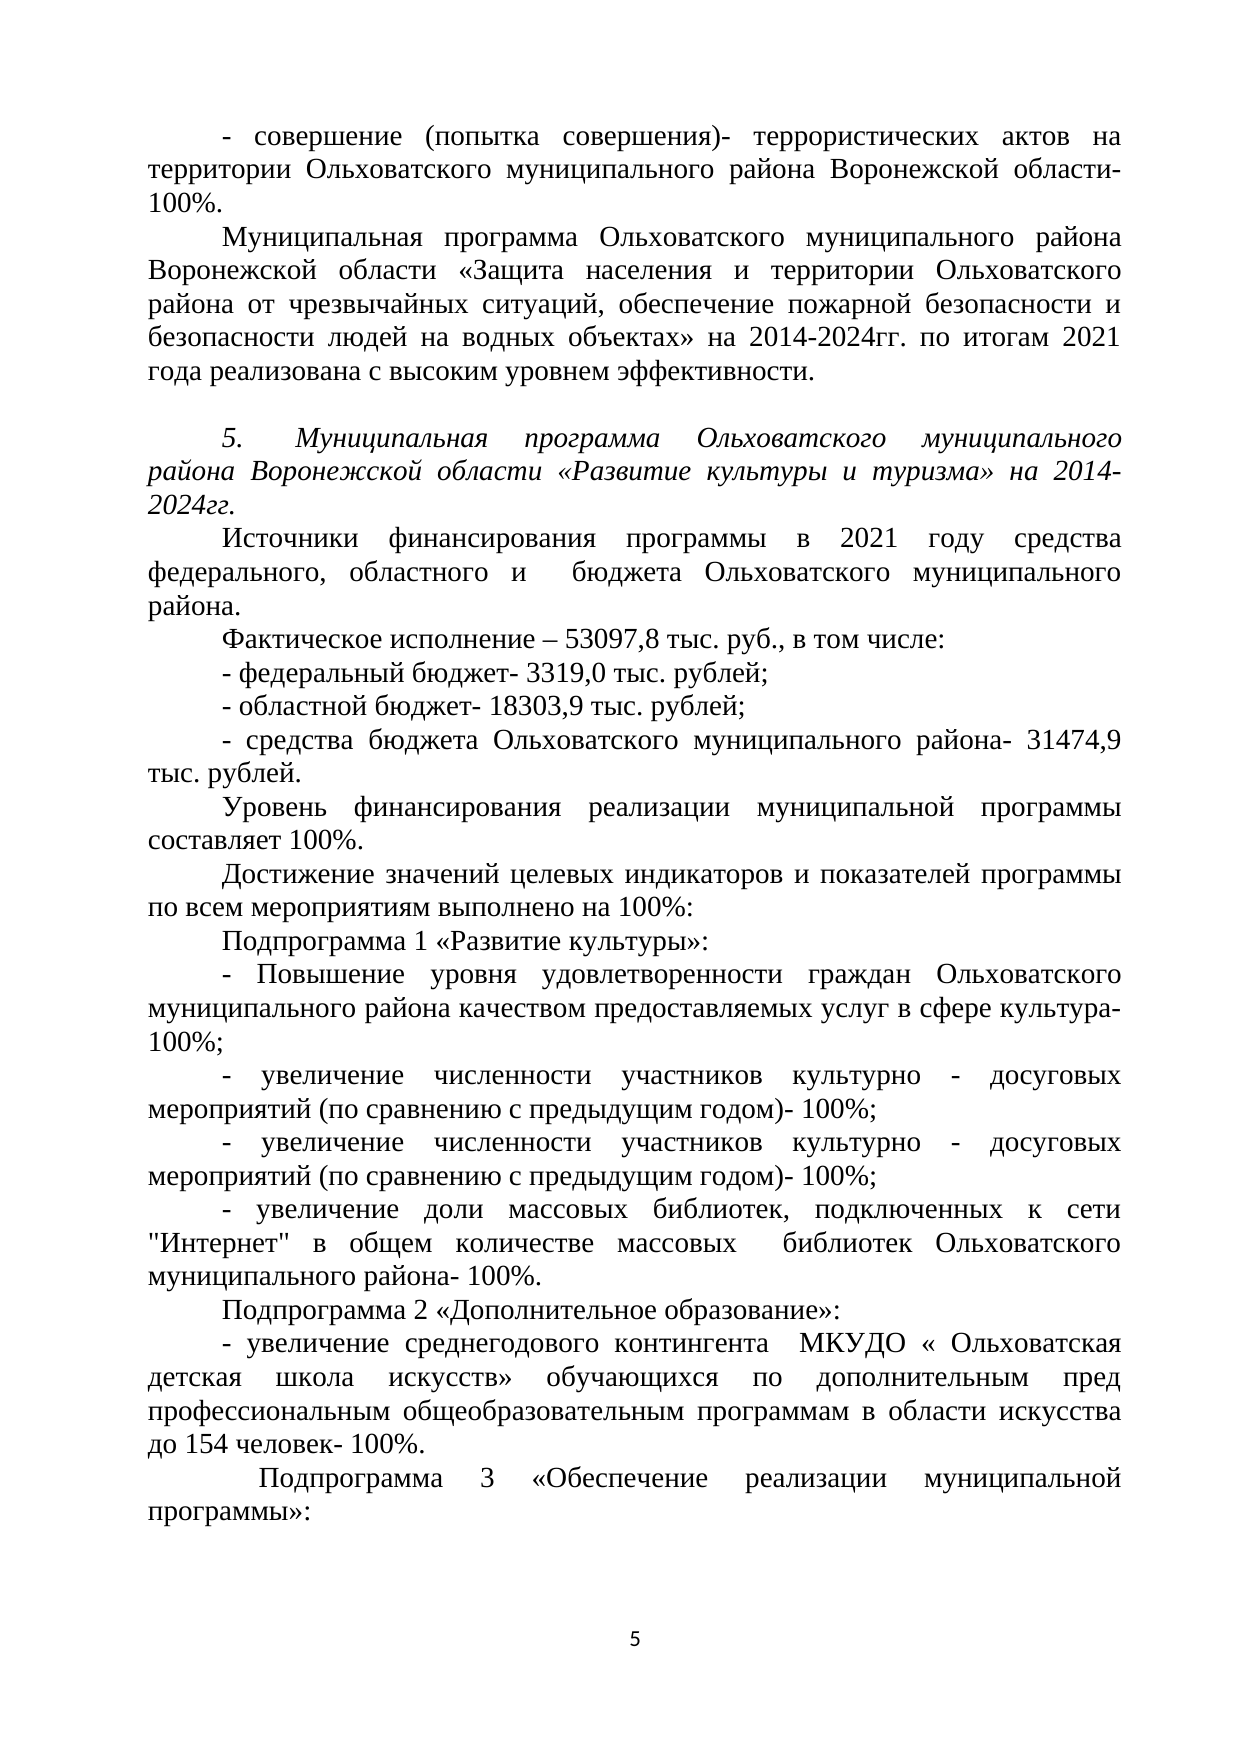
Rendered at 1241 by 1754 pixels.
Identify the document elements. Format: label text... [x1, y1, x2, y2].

text - совершение (попытка совершения)- террористических актов на территории Ольховатского муниципального района Воронежской области- 100%. [148, 118, 1122, 219]
text - увеличение среднегодового контингента МКУДО « Ольховатская детская школа искусств» обучающихся по дополнительным пред профессиональным общеобразовательным программам в области искусства до 154 человек- 100%. [148, 1326, 1122, 1460]
text Фактическое исполнение – 53097,8 тыс. руб., в том числе: [148, 621, 1122, 655]
text Муниципальная программа Ольховатского муниципального района Воронежской области «Защита населения и территории Ольховатского района от чрезвычайных ситуаций, обеспечение пожарной безопасности и безопасности людей на водных объектах» на 2014-2024гг. по итогам 2021 года реализована с высоким уровнем эффективности. [148, 219, 1122, 386]
text - областной бюджет- 18303,9 тыс. рублей; [148, 688, 1122, 722]
list Муниципальная программа Ольховатского муниципального района Воронежской области «Развитие культуры и туризма» на 2014-2024гг. [148, 420, 1122, 521]
text Уровень финансирования реализации муниципальной программы составляет 100%. [148, 789, 1122, 856]
text - федеральный бюджет- 3319,0 тыс. рублей; [148, 655, 1122, 688]
text Источники финансирования программы в 2021 году средства федерального, областного и бюджета Ольховатского муниципального района. [148, 521, 1122, 621]
text Достижение значений целевых индикаторов и показателей программы по всем мероприятиям выполнено на 100%: [148, 856, 1122, 923]
text Подпрограмма 1 «Развитие культуры»: [148, 923, 1122, 957]
text - средства бюджета Ольховатского муниципального района- 31474,9 тыс. рублей. [148, 722, 1122, 789]
text - увеличение численности участников культурно - досуговых мероприятий (по сравнению с предыдущим годом)- 100%; [148, 1124, 1122, 1191]
text - увеличение доли массовых библиотек, подключенных к сети "Интернет" в общем количестве массовых библиотек Ольховатского муниципального района- 100%. [148, 1191, 1122, 1292]
text - увеличение численности участников культурно - досуговых мероприятий (по сравнению с предыдущим годом)- 100%; [148, 1057, 1122, 1124]
text Подпрограмма 2 «Дополнительное образование»: [148, 1292, 1122, 1326]
text Подпрограмма 3 «Обеспечение реализации муниципальной программы»: [148, 1460, 1122, 1527]
text - Повышение уровня удовлетворенности граждан Ольховатского муниципального района качеством предоставляемых услуг в сфере культура- 100%; [148, 957, 1122, 1057]
